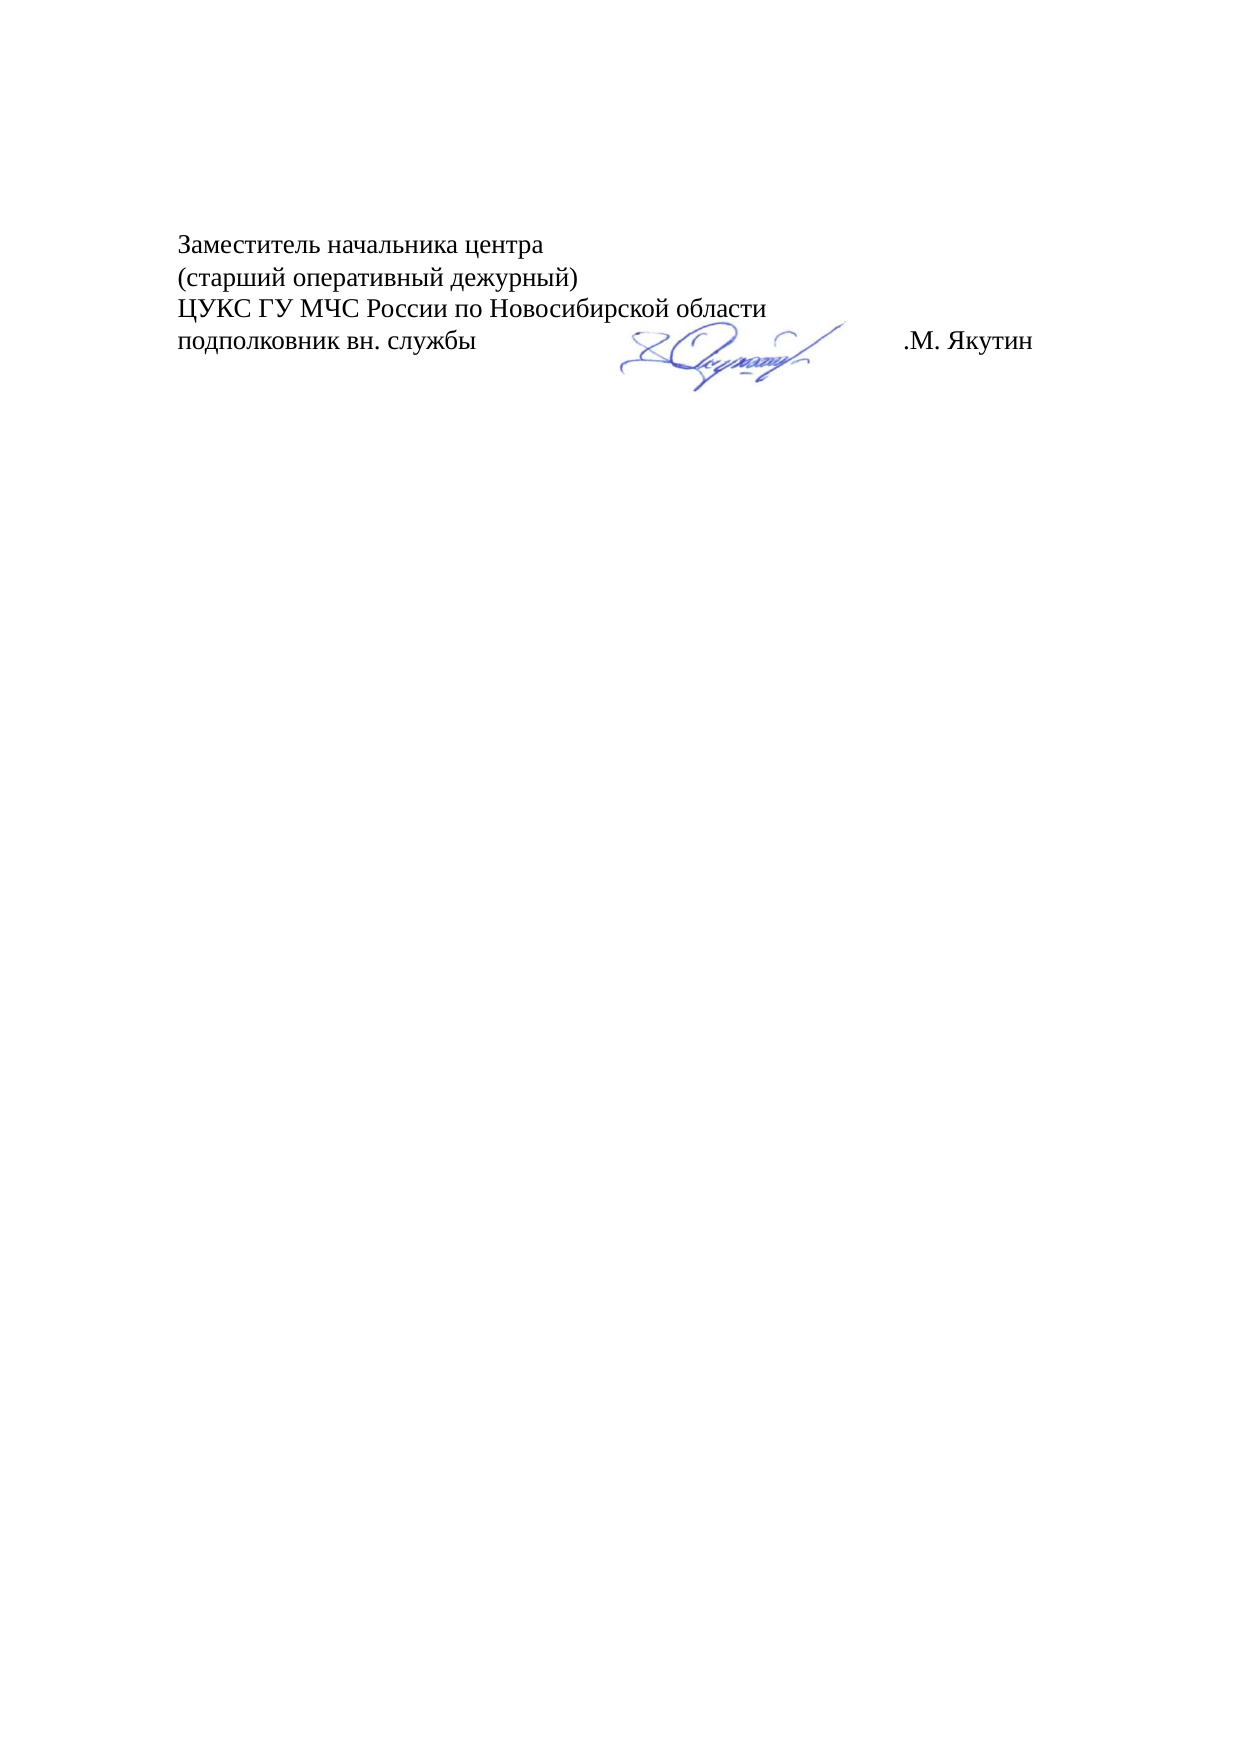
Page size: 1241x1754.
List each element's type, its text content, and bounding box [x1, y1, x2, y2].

text подполковник вн. службы .М. Якутин [851, 324, 1122, 355]
text Заместитель начальника центра [177, 228, 1122, 260]
text ЦУКС ГУ МЧС России по Новосибирской области [177, 293, 1122, 324]
text подполковник вн. службы .М. Якутин [177, 324, 618, 355]
picture [618, 321, 851, 394]
text (старший оперативный дежурный) [177, 260, 1122, 293]
